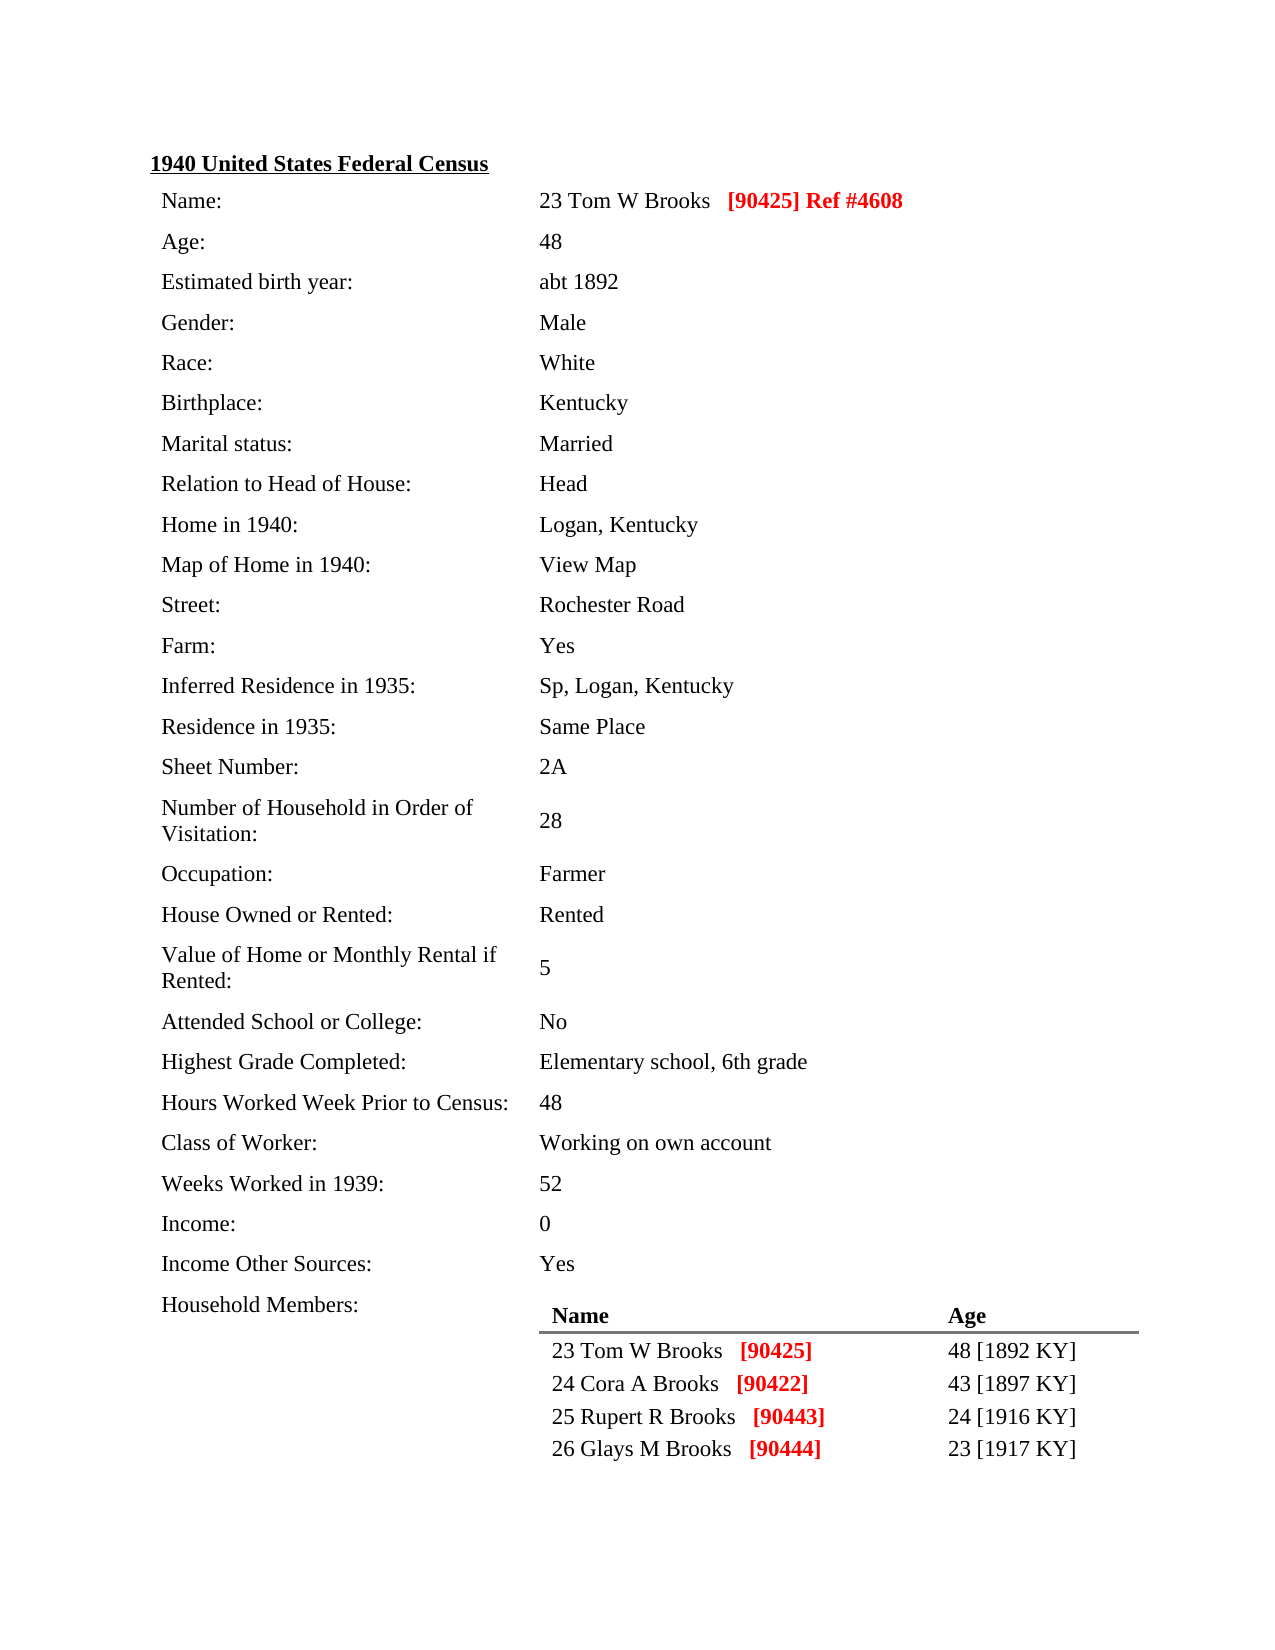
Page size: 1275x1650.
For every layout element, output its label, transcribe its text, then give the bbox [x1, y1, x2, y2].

table_cell Race: [149, 338, 527, 378]
table_cell Estimated birth year: [149, 257, 527, 298]
table_cell 48 [527, 1078, 1155, 1118]
table_cell Street: [149, 581, 527, 621]
table_cell Income: [149, 1199, 527, 1239]
table_cell 52 [527, 1159, 1155, 1199]
table_cell [527, 1280, 1155, 1468]
table_cell 5 [527, 930, 1155, 997]
table_cell White [527, 338, 1155, 378]
table_cell Weeks Worked in 1939: [149, 1159, 527, 1199]
table_cell Gender: [149, 298, 527, 338]
table_cell 0 [527, 1199, 1155, 1239]
table_cell Sp, Logan, Kentucky [527, 661, 1155, 702]
table_cell Farm: [149, 621, 527, 661]
table_cell Sheet Number: [149, 742, 527, 783]
table_cell Relation to Head of House: [149, 459, 527, 500]
table_cell No [527, 997, 1155, 1037]
table_cell 28 [527, 783, 1155, 849]
table_cell Birthplace: [149, 379, 527, 419]
table_cell Residence in 1935: [149, 702, 527, 742]
table_cell Income Other Sources: [149, 1240, 527, 1280]
table_cell Yes [527, 1240, 1155, 1280]
table_cell Married [527, 419, 1155, 459]
table_cell View Map [527, 540, 1155, 581]
table_cell Map of Home in 1940: [149, 540, 527, 581]
table_cell Logan, Kentucky [527, 500, 1155, 540]
table_cell 2A [527, 742, 1155, 783]
table_cell Inferred Residence in 1935: [149, 661, 527, 702]
table_cell Yes [527, 621, 1155, 661]
table_cell Farmer [527, 849, 1155, 890]
table_cell Class of Worker: [149, 1118, 527, 1159]
table_cell House Owned or Rented: [149, 890, 527, 930]
table_header 23 Tom W Brooks [90425] Ref #4608 [527, 176, 1155, 217]
table_cell Attended School or College: [149, 997, 527, 1037]
table_cell Number of Household in Order of Visitation: [149, 783, 527, 849]
table_cell Home in 1940: [149, 500, 527, 540]
table_cell Household Members: [149, 1280, 527, 1468]
table_cell Hours Worked Week Prior to Census: [149, 1078, 527, 1118]
table_cell Occupation: [149, 849, 527, 890]
table_cell Head [527, 459, 1155, 500]
table_cell Marital status: [149, 419, 527, 459]
table_cell Rented [527, 890, 1155, 930]
table_cell Age: [149, 217, 527, 257]
table_cell abt 1892 [527, 257, 1155, 298]
table_cell 48 [527, 217, 1155, 257]
table_header Name: [149, 176, 527, 217]
table_cell Highest Grade Completed: [149, 1038, 527, 1078]
table_cell Value of Home or Monthly Rental if Rented: [149, 930, 527, 997]
table_cell Elementary school, 6th grade [527, 1038, 1155, 1078]
table_cell Kentucky [527, 379, 1155, 419]
table_cell Male [527, 298, 1155, 338]
table_cell Rochester Road [527, 581, 1155, 621]
table_cell Same Place [527, 702, 1155, 742]
table_cell Working on own account [527, 1118, 1155, 1159]
text 1940 United States Federal Census [150, 150, 1125, 176]
